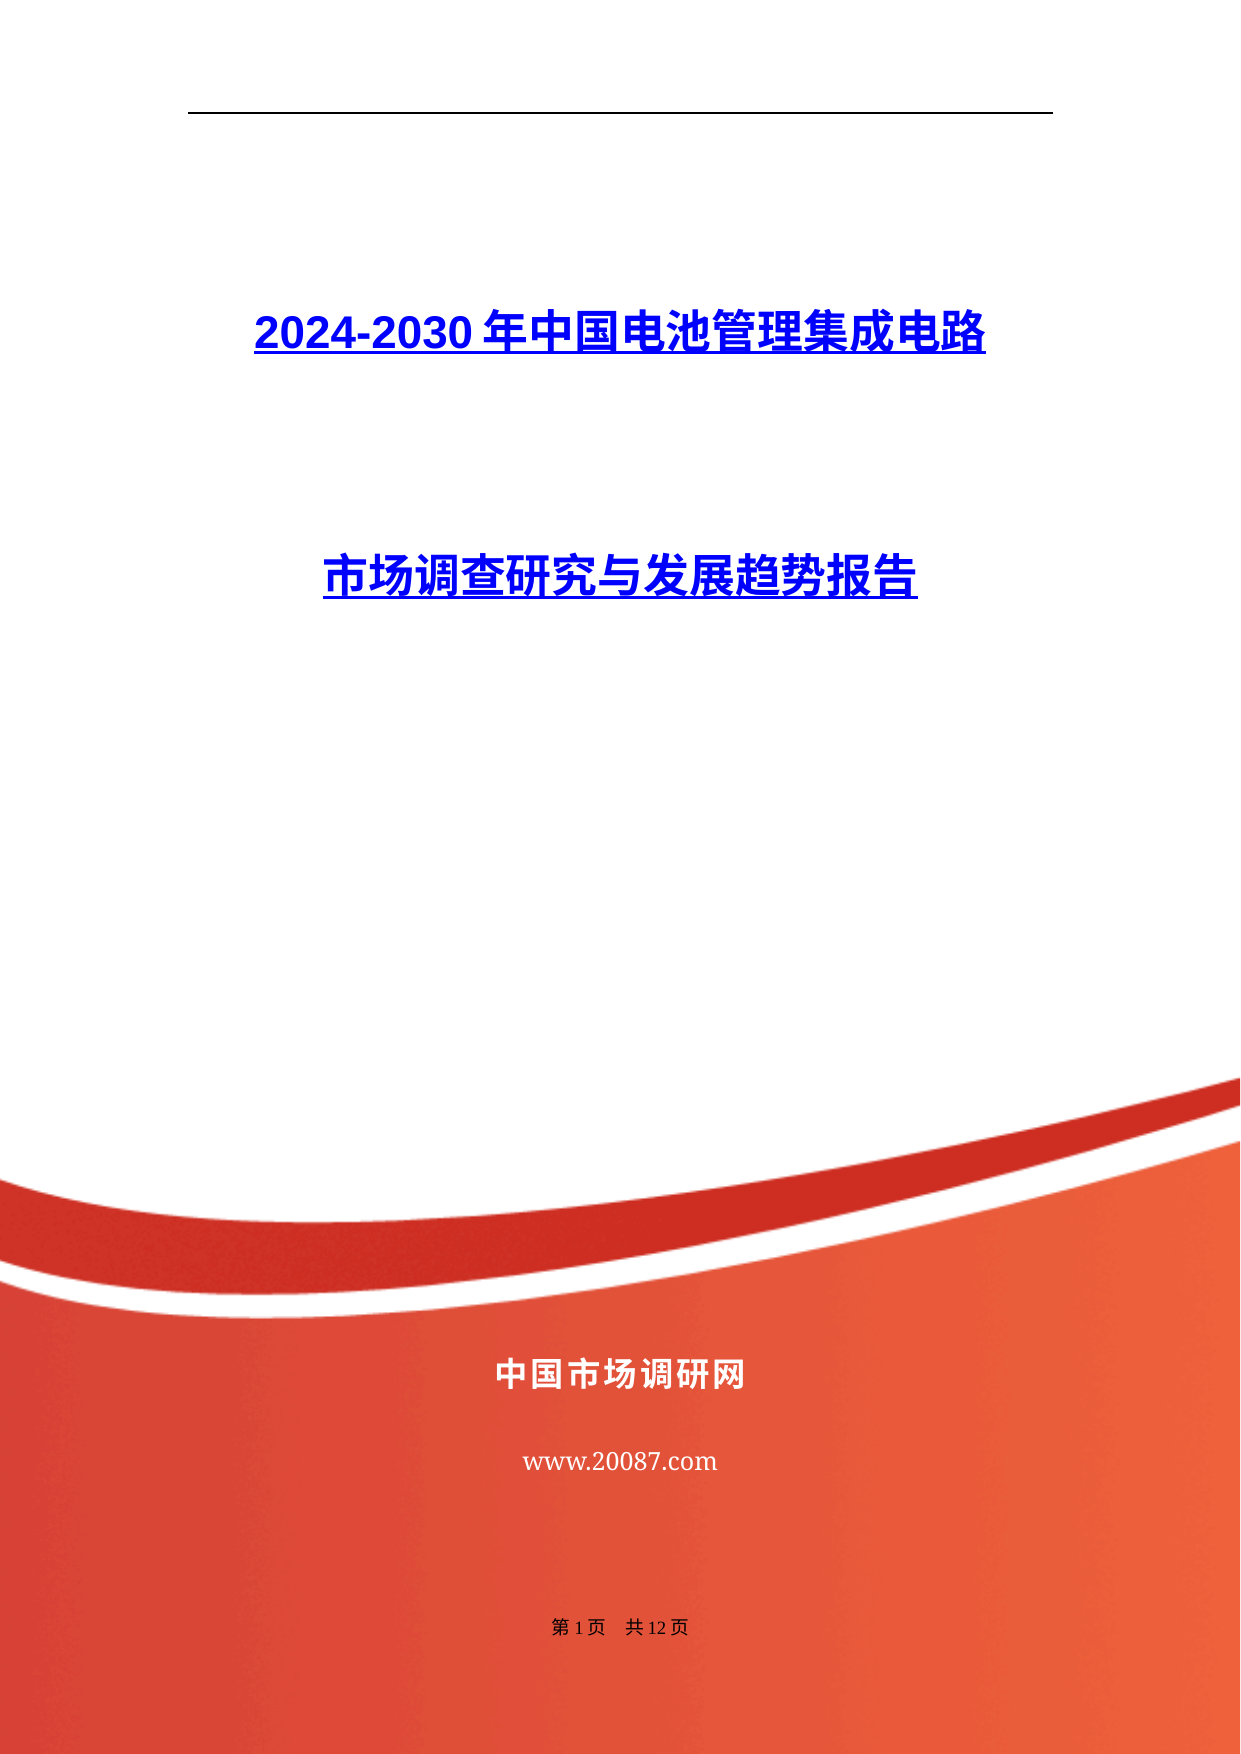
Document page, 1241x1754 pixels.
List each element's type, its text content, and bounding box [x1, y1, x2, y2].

text www.20087.com [187, 1428, 1053, 1493]
subtitle 中国市场调研网 [187, 1339, 1053, 1404]
picture [0, 1006, 1241, 1754]
table_header 2024-2030年中国电池管理集成电路市场调查研究与发展趋势报告 [188, 207, 1053, 773]
